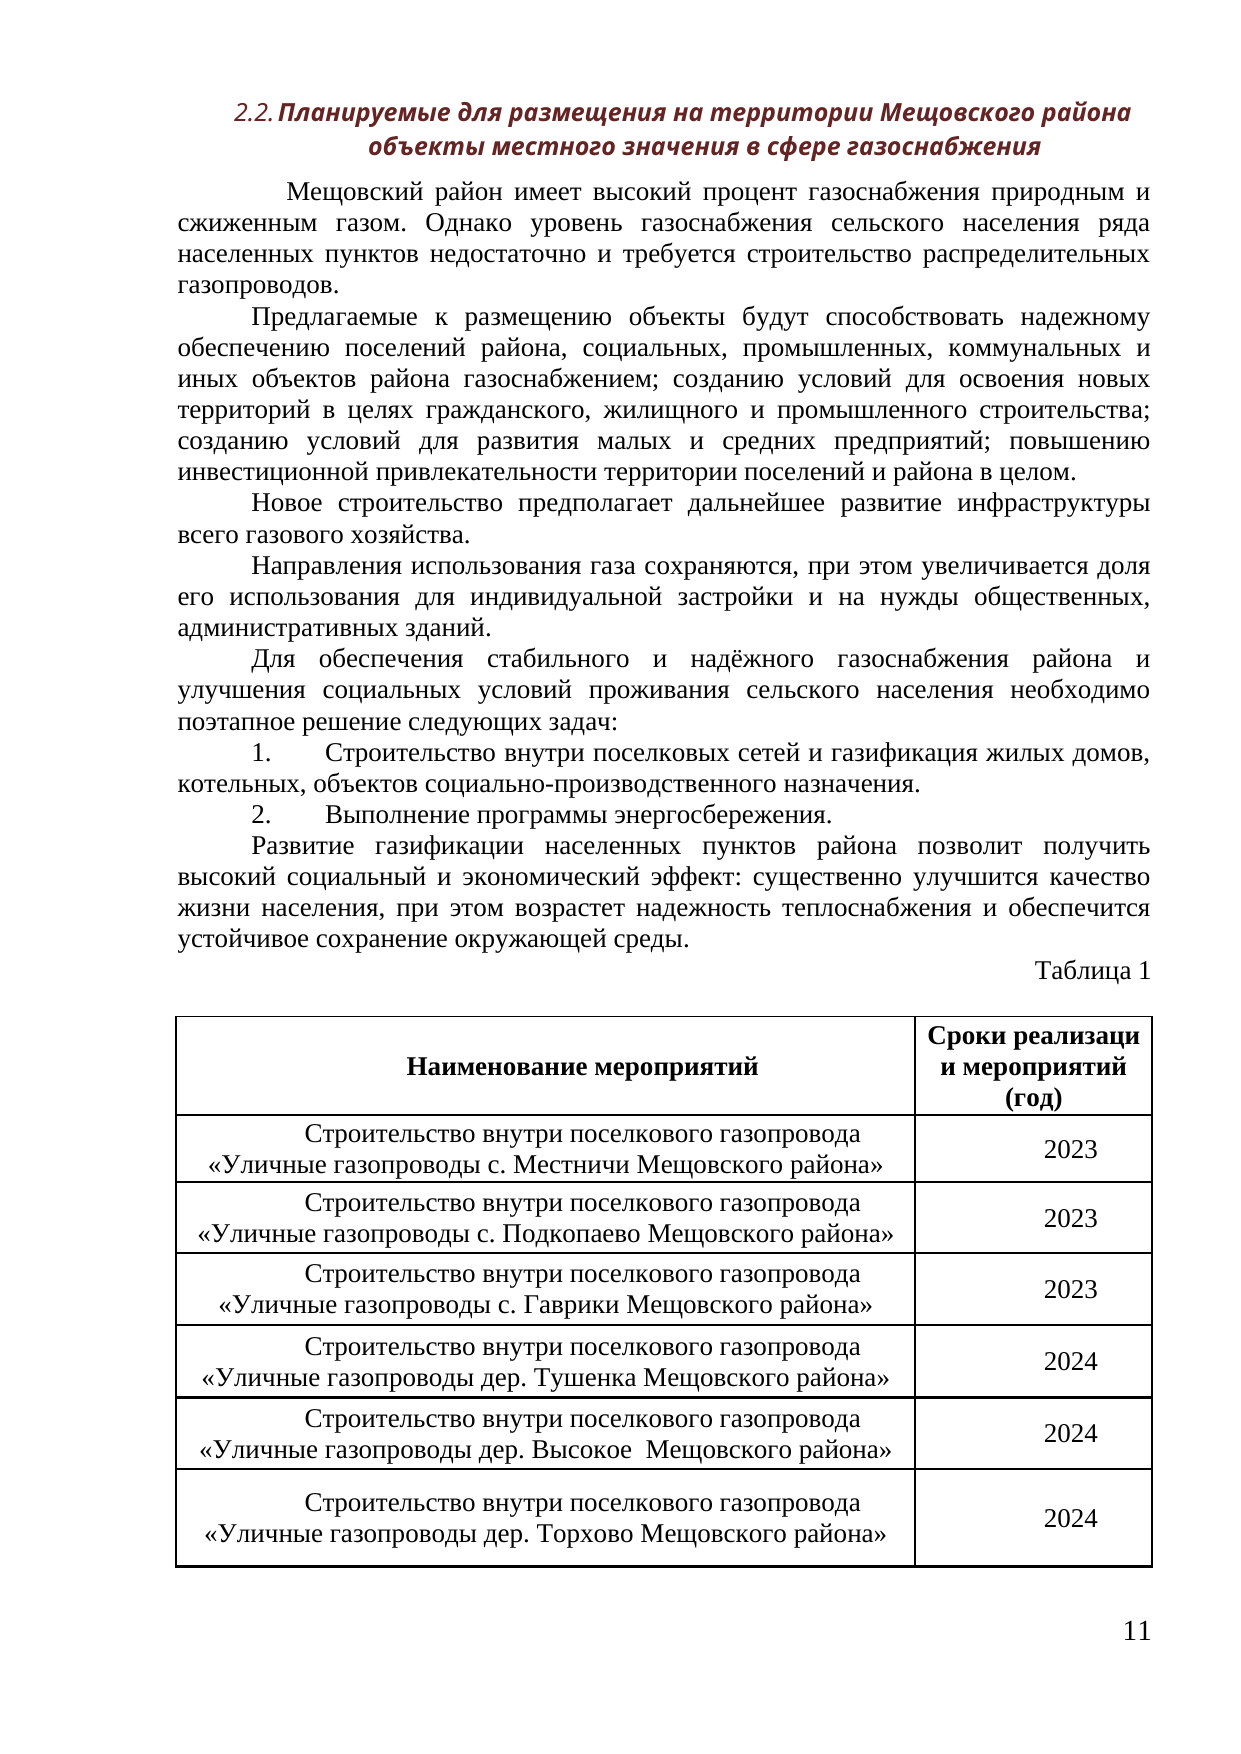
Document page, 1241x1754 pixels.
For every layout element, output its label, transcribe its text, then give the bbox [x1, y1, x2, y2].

table_cell Строительство внутри поселкового газопровода «Уличные газопроводы дер. Высокое Мещовского района» [177, 1399, 914, 1467]
subtitle Планируемые для размещения на территории Мещовского района объекты местного значения в сфере газоснабжения [214, 94, 1152, 163]
text Мещовский район имеет высокий процент газоснабжения природным и сжиженным газом. Однако уровень газоснабжения сельского населения ряда населенных пунктов недостаточно и требуется строительство распределительных газопроводов. [177, 175, 1152, 300]
table_cell Строительство внутри поселкового газопровода «Уличные газопроводы с. Подкопаево Мещовского района» [177, 1183, 914, 1252]
table_cell 2023 [916, 1116, 1151, 1181]
table_cell 2023 [916, 1254, 1151, 1323]
table_cell Строительство внутри поселкового газопровода «Уличные газопроводы дер. Тушенка Мещовского района» [177, 1326, 914, 1396]
table_cell Строительство внутри поселкового газопровода «Уличные газопроводы дер. Торхово Мещовского района» [177, 1470, 914, 1565]
text 2. Выполнение программы энергосбережения. [177, 798, 1152, 829]
table_cell 2024 [916, 1399, 1151, 1467]
table_cell 2024 [916, 1470, 1151, 1565]
table_header Сроки реализации мероприятий (год) [916, 1017, 1151, 1114]
table_cell 2023 [916, 1183, 1151, 1252]
text Предлагаемые к размещению объекты будут способствовать надежному обеспечению поселений района, социальных, промышленных, коммунальных и иных объектов района газоснабжением; созданию условий для освоения новых территорий в целях гражданского, жилищного и промышленного строительства; созданию условий для развития малых и средних предприятий; повышению инвестиционной привлекательности территории поселений и района в целом. [177, 300, 1152, 487]
text Новое строительство предполагает дальнейшее развитие инфраструктуры всего газового хозяйства. [177, 487, 1152, 549]
text Таблица 1 [177, 954, 1152, 985]
text Развитие газификации населенных пунктов района позволит получить высокий социальный и экономический эффект: существенно улучшится качество жизни населения, при этом возрастет надежность теплоснабжения и обеспечится устойчивое сохранение окружающей среды. [177, 829, 1152, 954]
text Для обеспечения стабильного и надёжного газоснабжения района и улучшения социальных условий проживания сельского населения необходимо поэтапное решение следующих задач: [177, 642, 1152, 736]
table_cell Строительство внутри поселкового газопровода «Уличные газопроводы с. Гаврики Мещовского района» [177, 1254, 914, 1323]
text 1. Строительство внутри поселковых сетей и газификация жилых домов, котельных, объектов социально-производственного назначения. [177, 736, 1152, 798]
table_cell Строительство внутри поселкового газопровода «Уличные газопроводы с. Местничи Мещовского района» [177, 1116, 914, 1181]
table_header Наименование мероприятий [177, 1017, 914, 1114]
text Направления использования газа сохраняются, при этом увеличивается доля его использования для индивидуальной застройки и на нужды общественных, административных зданий. [177, 549, 1152, 642]
table_cell 2024 [916, 1326, 1151, 1396]
